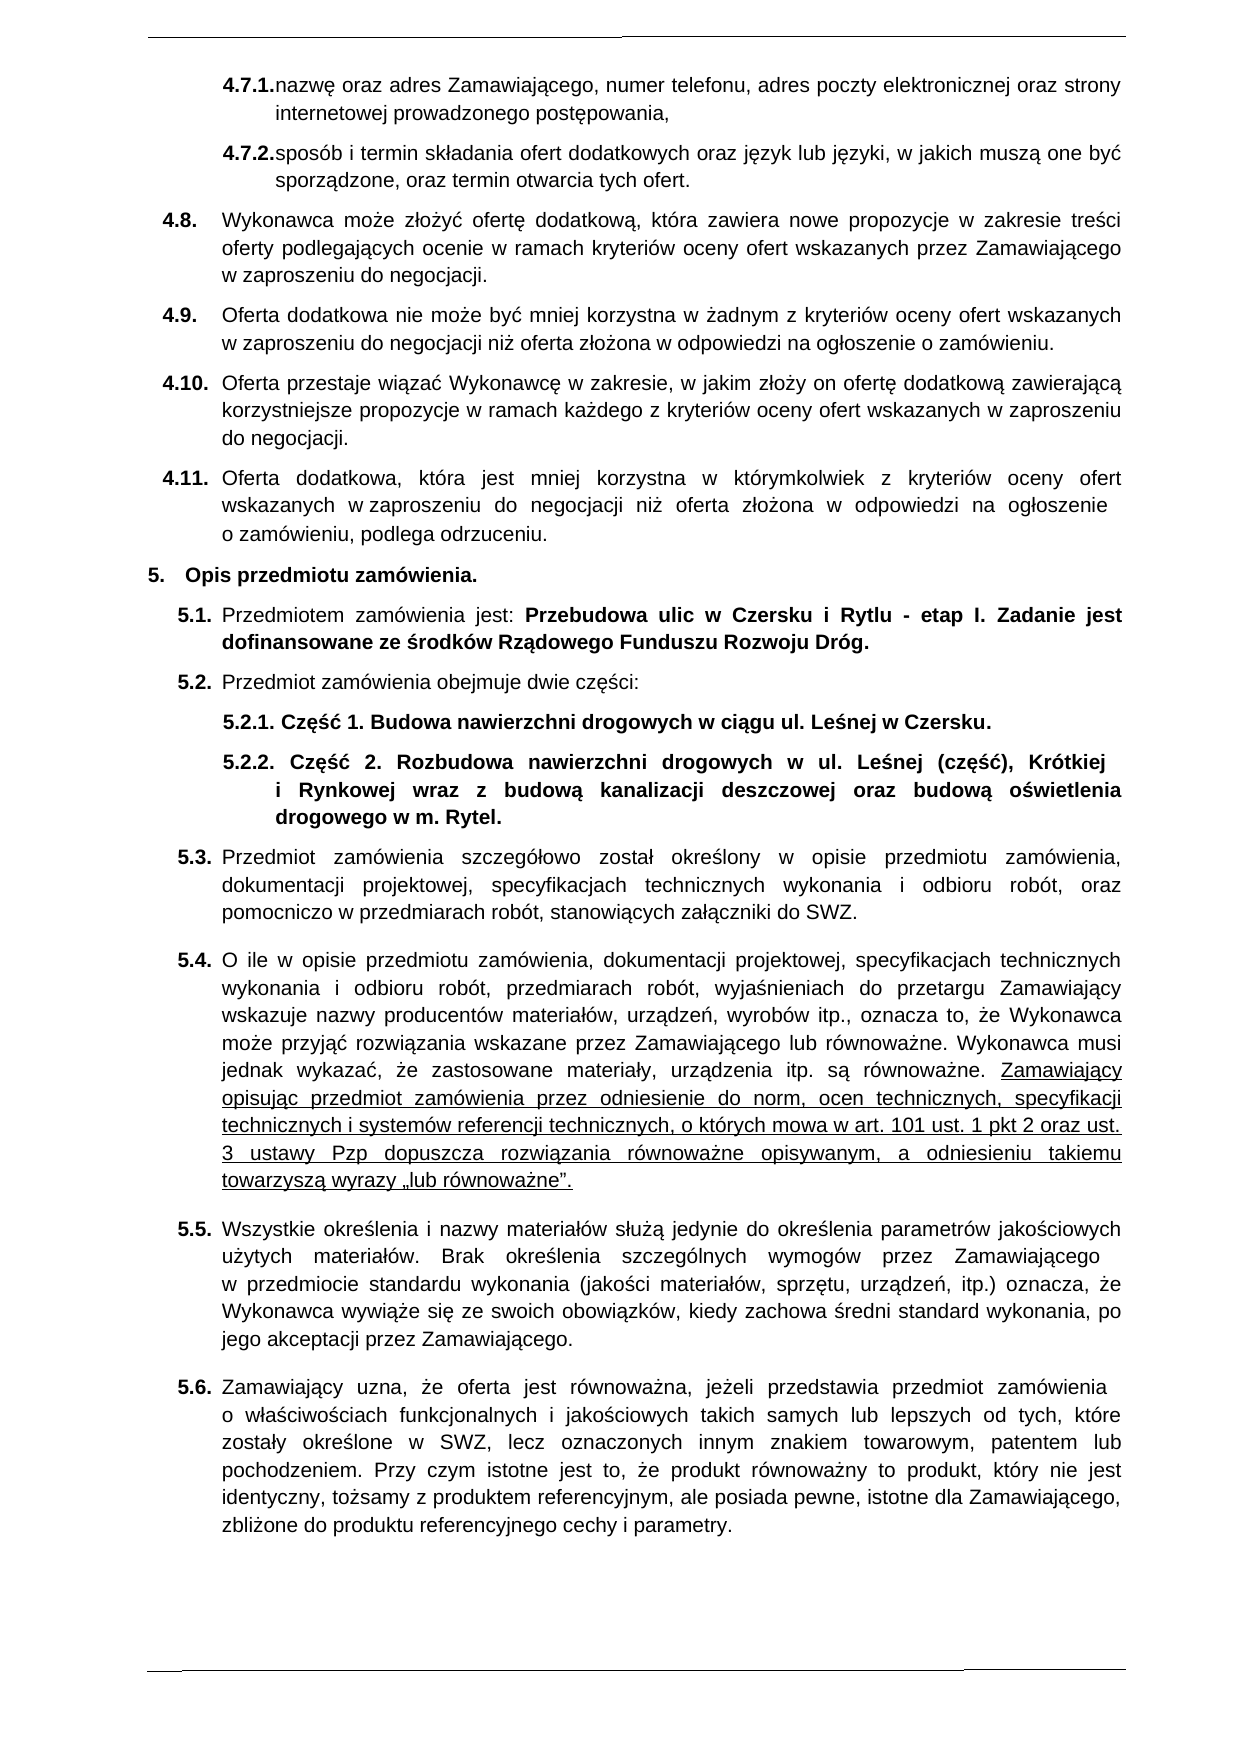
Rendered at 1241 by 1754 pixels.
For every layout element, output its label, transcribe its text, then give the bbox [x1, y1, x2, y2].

list Wykonawca może złożyć ofertę dodatkową, która zawiera nowe propozycje w zakresie treści oferty podlegających ocenie w ramach kryteriów oceny ofert wskazanych przez Zamawiającego w zaproszeniu do negocjacji. [162, 208, 1122, 287]
list Część 2. Rozbudowa nawierzchni drogowych w ul. Leśnej (część), Krótkiej i Rynkowej wraz z budową kanalizacji deszczowej oraz budową oświetlenia drogowego w m. Rytel. [223, 750, 1122, 829]
list sposób i termin składania ofert dodatkowych oraz język lub języki, w jakich muszą one być sporządzone, oraz termin otwarcia tych ofert. [223, 141, 1122, 192]
list Oferta dodatkowa nie może być mniej korzystna w żadnym z kryteriów oceny ofert wskazanych w zaproszeniu do negocjacji niż oferta złożona w odpowiedzi na ogłoszenie o zamówieniu. [162, 303, 1122, 354]
list Oferta przestaje wiązać Wykonawcę w zakresie, w jakim złoży on ofertę dodatkową zawierającą korzystniejsze propozycje w ramach każdego z kryteriów oceny ofert wskazanych w zaproszeniu do negocjacji. [162, 371, 1122, 449]
list nazwę oraz adres Zamawiającego, numer telefonu, adres poczty elektronicznej oraz strony internetowej prowadzonego postępowania, [223, 73, 1122, 124]
list Oferta dodatkowa, która jest mniej korzystna w którymkolwiek z kryteriów oceny ofert wskazanych w zaproszeniu do negocjacji niż oferta złożona w odpowiedzi na ogłoszenie o zamówieniu, podlega odrzuceniu. [162, 466, 1122, 546]
list Przedmiot zamówienia obejmuje dwie części: [177, 670, 1122, 694]
list Zamawiający uzna, że oferta jest równoważna, jeżeli przedstawia przedmiot zamówienia o właściwościach funkcjonalnych i jakościowych takich samych lub lepszych od tych, które zostały określone w SWZ, lecz oznaczonych innym znakiem towarowym, patentem lub pochodzeniem. Przy czym istotne jest to, że produkt równoważny to produkt, który nie jest identyczny, tożsamy z produktem referencyjnym, ale posiada pewne, istotne dla Zamawiającego, zbliżone do produktu referencyjnego cechy i parametry. [177, 1375, 1122, 1536]
list O ile w opisie przedmiotu zamówienia, dokumentacji projektowej, specyfikacjach technicznych wykonania i odbioru robót, przedmiarach robót, wyjaśnieniach do przetargu Zamawiający wskazuje nazwy producentów materiałów, urządzeń, wyrobów itp., oznacza to, że Wykonawca może przyjąć rozwiązania wskazane przez Zamawiającego lub równoważne. Wykonawca musi jednak wykazać, że zastosowane materiały, urządzenia itp. są równoważne. Zamawiający opisując przedmiot zamówienia przez odniesienie do norm, ocen technicznych, specyfikacji technicznych i systemów referencji technicznych, o których mowa w art. 101 ust. 1 pkt 2 oraz ust. 3 ustawy Pzp dopuszcza rozwiązania równoważne opisywanym, a odniesieniu takiemu towarzyszą wyrazy „lub równoważne”. [177, 948, 1122, 1192]
list Przedmiot zamówienia szczegółowo został określony w opisie przedmiotu zamówienia, dokumentacji projektowej, specyfikacjach technicznych wykonania i odbioru robót, oraz pomocniczo w przedmiarach robót, stanowiących załączniki do SWZ. [177, 845, 1122, 924]
list Wszystkie określenia i nazwy materiałów służą jedynie do określenia parametrów jakościowych użytych materiałów. Brak określenia szczególnych wymogów przez Zamawiającego w przedmiocie standardu wykonania (jakości materiałów, sprzętu, urządzeń, itp.) oznacza, że Wykonawca wywiąże się ze swoich obowiązków, kiedy zachowa średni standard wykonania, po jego akceptacji przez Zamawiającego. [177, 1217, 1122, 1351]
list Część 1. Budowa nawierzchni drogowych w ciągu ul. Leśnej w Czersku. [223, 710, 1122, 734]
list Opis przedmiotu zamówienia. [148, 562, 1122, 586]
list Przedmiotem zamówienia jest: Przebudowa ulic w Czersku i Rytlu - etap I. Zadanie jest dofinansowane ze środków Rządowego Funduszu Rozwoju Dróg. [177, 602, 1122, 654]
